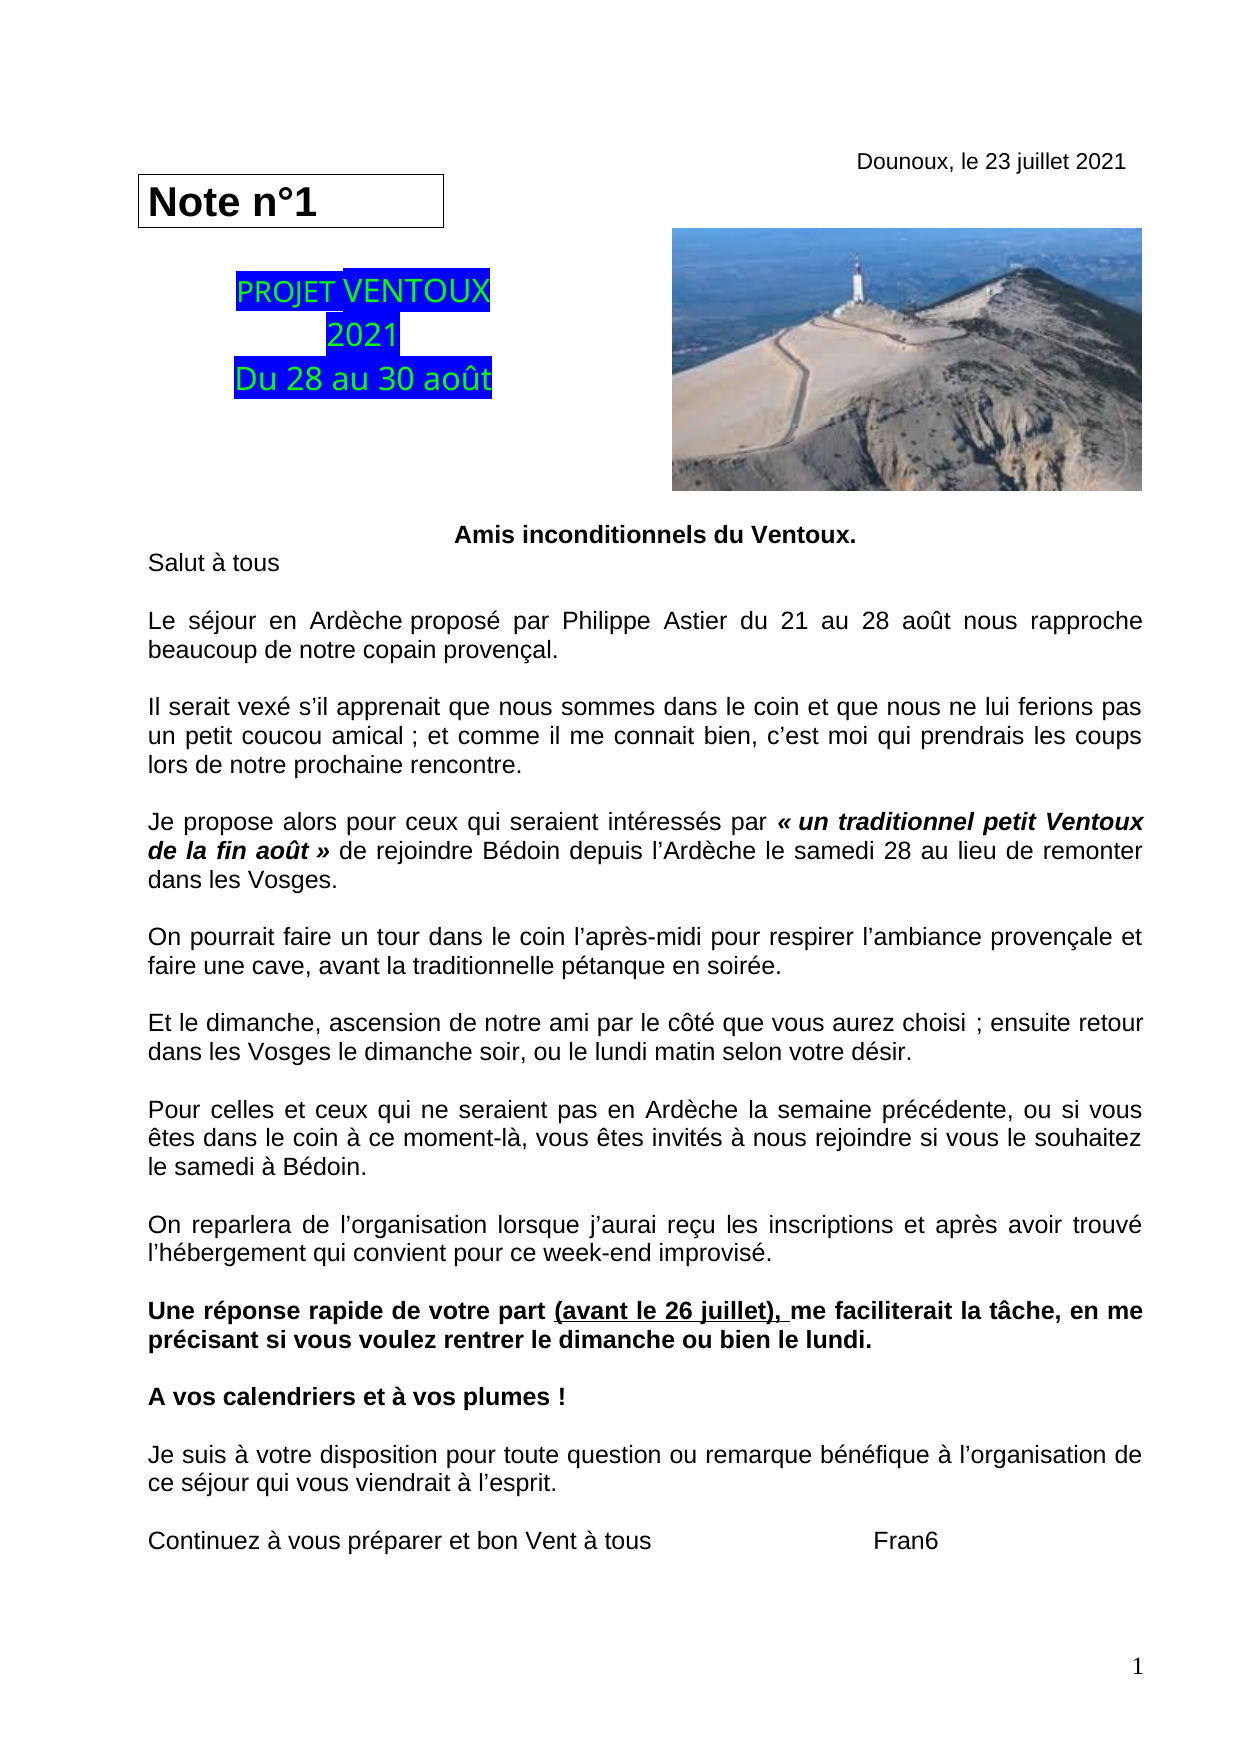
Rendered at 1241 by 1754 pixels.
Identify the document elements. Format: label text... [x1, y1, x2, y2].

text Il serait vexé s’il apprenait que nous sommes dans le coin et que nous ne lui ferions pas un petit coucou amical ; et comme il me connait bien, c’est moi qui prendrais les coups lors de notre prochaine rencontre. [148, 692, 1144, 778]
text On reparlera de l’organisation lorsque j’aurai reçu les inscriptions et après avoir trouvé l’hébergement qui convient pour ce week-end improvisé. [148, 1209, 1144, 1267]
text Le séjour en Ardèche proposé par Philippe Astier du 21 au 28 août nous rapproche beaucoup de notre copain provençal. [148, 606, 1144, 663]
text Et le dimanche, ascension de notre ami par le côté que vous aurez choisi ; ensuite retour dans les Vosges le dimanche soir, ou le lundi matin selon votre désir. [148, 1008, 1144, 1066]
picture [672, 228, 1142, 491]
text Amis inconditionnels du Ventoux. [210, 519, 1100, 548]
text Pour celles et ceux qui ne seraient pas en Ardèche la semaine précédente, ou si vous êtes dans le coin à ce moment-là, vous êtes invités à nous rejoindre si vous le souhaitez le samedi à Bédoin. [148, 1094, 1144, 1181]
text A vos calendriers et à vos plumes ! [148, 1382, 1144, 1411]
text Une réponse rapide de votre part (avant le 26 juillet), me faciliterait la tâche, en me précisant si vous voulez rentrer le dimanche ou bien le lundi. [148, 1296, 1144, 1353]
text Salut à tous [148, 548, 1144, 577]
text Continuez à vous préparer et bon Vent à tous Fran6 [148, 1526, 1144, 1554]
text Je suis à votre disposition pour toute question ou remarque bénéfique à l’organisation de ce séjour qui vous viendrait à l’esprit. [148, 1439, 1144, 1497]
text Je propose alors pour ceux qui seraient intéressés par « un traditionnel petit Ventoux de la fin août » de rejoindre Bédoin depuis l’Ardèche le samedi 28 au lieu de remonter dans les Vosges. [148, 807, 1144, 893]
text Dounoux, le 23 juillet 2021 [148, 148, 1144, 174]
text Note n°1 [139, 175, 443, 227]
text On pourrait faire un tour dans le coin l’après-midi pour respirer l’ambiance provençale et faire une cave, avant la traditionnelle pétanque en soirée. [148, 922, 1144, 979]
